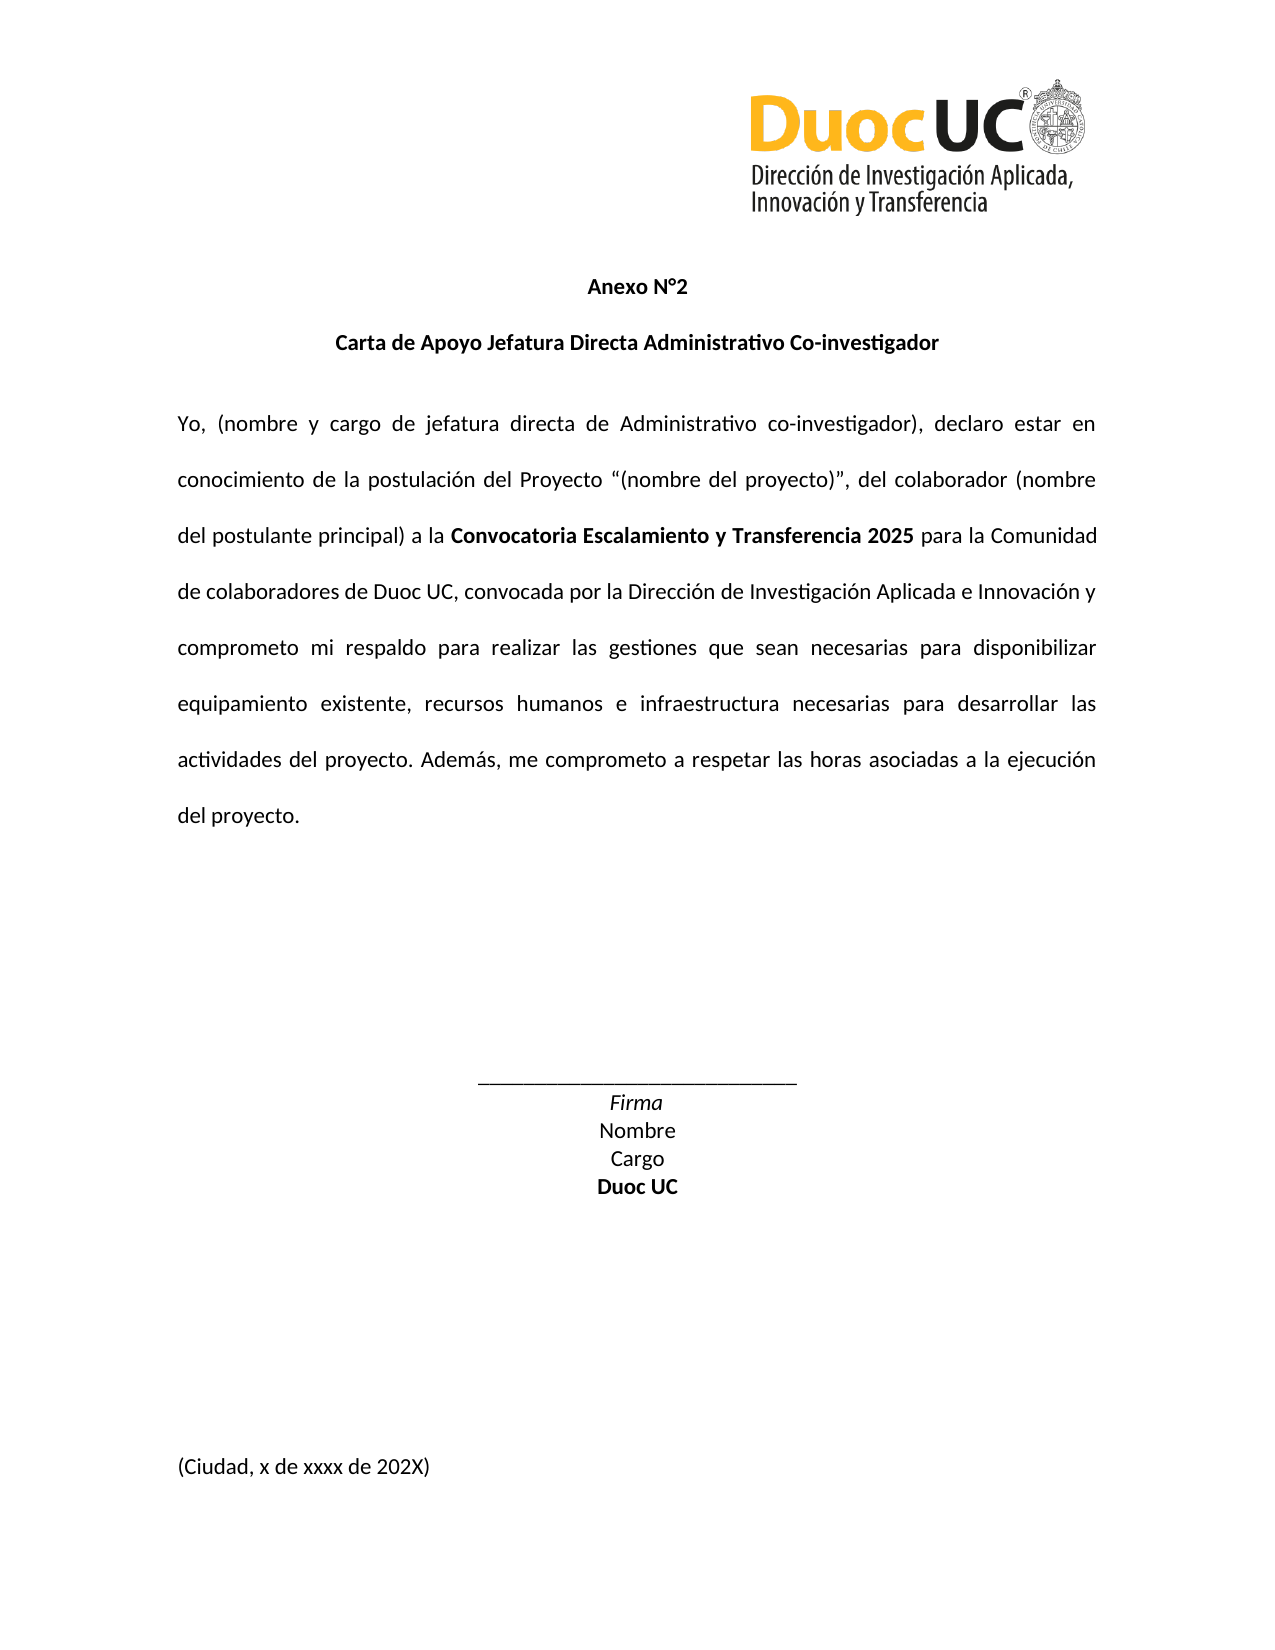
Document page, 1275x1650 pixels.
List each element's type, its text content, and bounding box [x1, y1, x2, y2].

text (Ciudad, x de xxxx de 202X) [177, 1452, 1098, 1480]
text Carta de Apoyo Jefatura Directa Administrativo Co-investigador [177, 328, 1098, 356]
text Yo, (nombre y cargo de jefatura directa de Administrativo co-investigador), declaro estar en conocimiento de la postulación del Proyecto “(nombre del proyecto)”, del colaborador (nombre del postulante principal) a la Convocatoria Escalamiento y Transferencia 2025 para la Comunidad de colaboradores de Duoc UC, convocada por la Dirección de Investigación Aplicada e Innovación y comprometo mi respaldo para realizar las gestiones que sean necesarias para disponibilizar equipamiento existente, recursos humanos e infraestructura necesarias para desarrollar las actividades del proyecto. Además, me comprometo a respetar las horas asociadas a la ejecución del proyecto. [177, 409, 1098, 829]
picture [737, 73, 1098, 216]
text Anexo N°2 [177, 272, 1098, 300]
text ____________________________ [177, 1060, 1098, 1088]
text Nombre [177, 1116, 1098, 1144]
text Firma [177, 1088, 1098, 1116]
text Duoc UC [177, 1172, 1098, 1200]
text Cargo [177, 1144, 1098, 1172]
